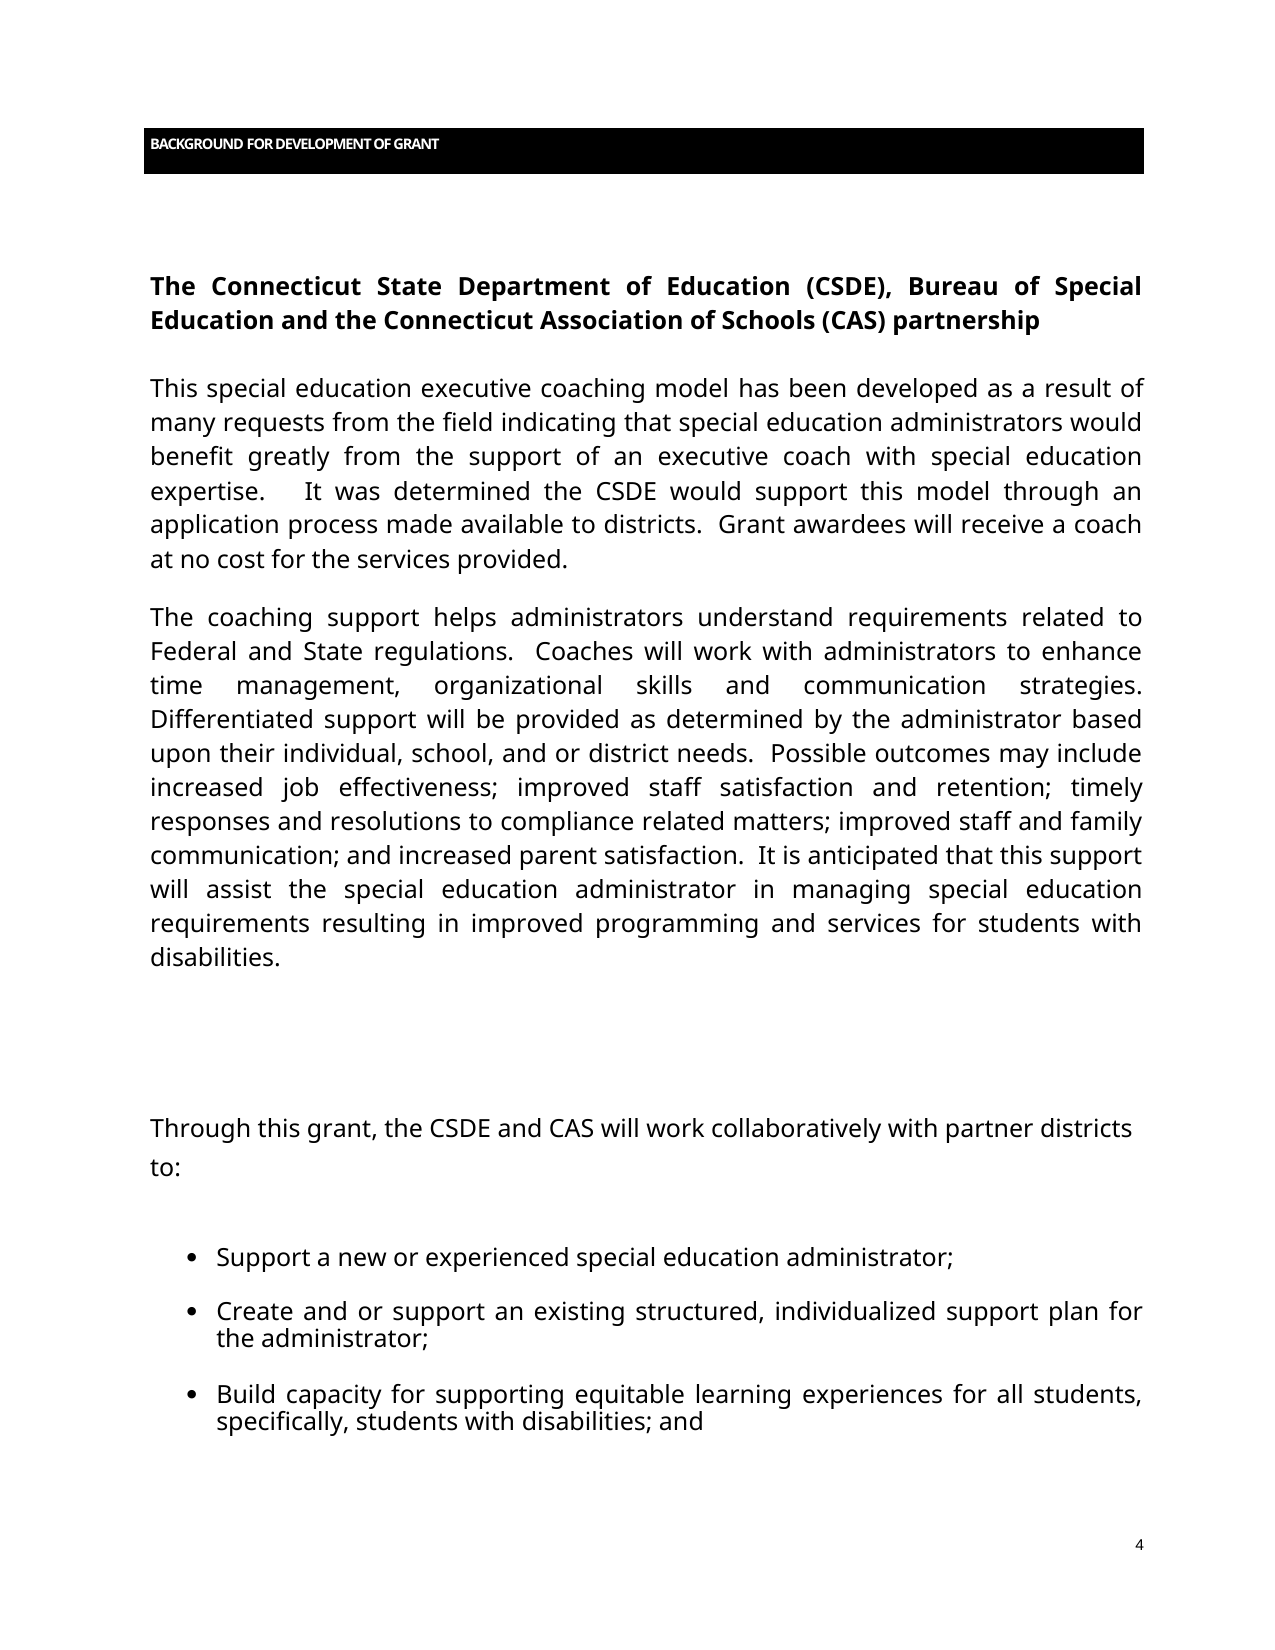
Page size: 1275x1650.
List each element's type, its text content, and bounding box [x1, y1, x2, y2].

list Create and or support an existing structured, individualized support plan for the administrator; [187, 1297, 1144, 1355]
list Support a new or experienced special education administrator; [187, 1243, 1144, 1272]
list Build capacity for supporting equitable learning experiences for all students, specifically, students with disabilities; and [187, 1380, 1144, 1438]
text The Connecticut State Department of Education (CSDE), Bureau of Special Education and the Connecticut Association of Schools (CAS) partnership [150, 269, 1144, 337]
text The coaching support helps administrators understand requirements related to Federal and State regulations. Coaches will work with administrators to enhance time management, organizational skills and communication strategies. Differentiated support will be provided as determined by the administrator based upon their individual, school, and or district needs. Possible outcomes may include increased job effectiveness; improved staff satisfaction and retention; timely responses and resolutions to compliance related matters; improved staff and family communication; and increased parent satisfaction. It is anticipated that this support will assist the special education administrator in managing special education requirements resulting in improved programming and services for students with disabilities. [150, 599, 1144, 974]
subtitle BACKGROUND FOR DEVELOPMENT OF GRANT [144, 128, 1144, 174]
text Through this grant, the CSDE and CAS will work collaboratively with partner districts to: [150, 1110, 1144, 1183]
text This special education executive coaching model has been developed as a result of many requests from the field indicating that special education administrators would benefit greatly from the support of an executive coach with special education expertise. It was determined the CSDE would support this model through an application process made available to districts. Grant awardees will receive a coach at no cost for the services provided. [150, 371, 1144, 575]
